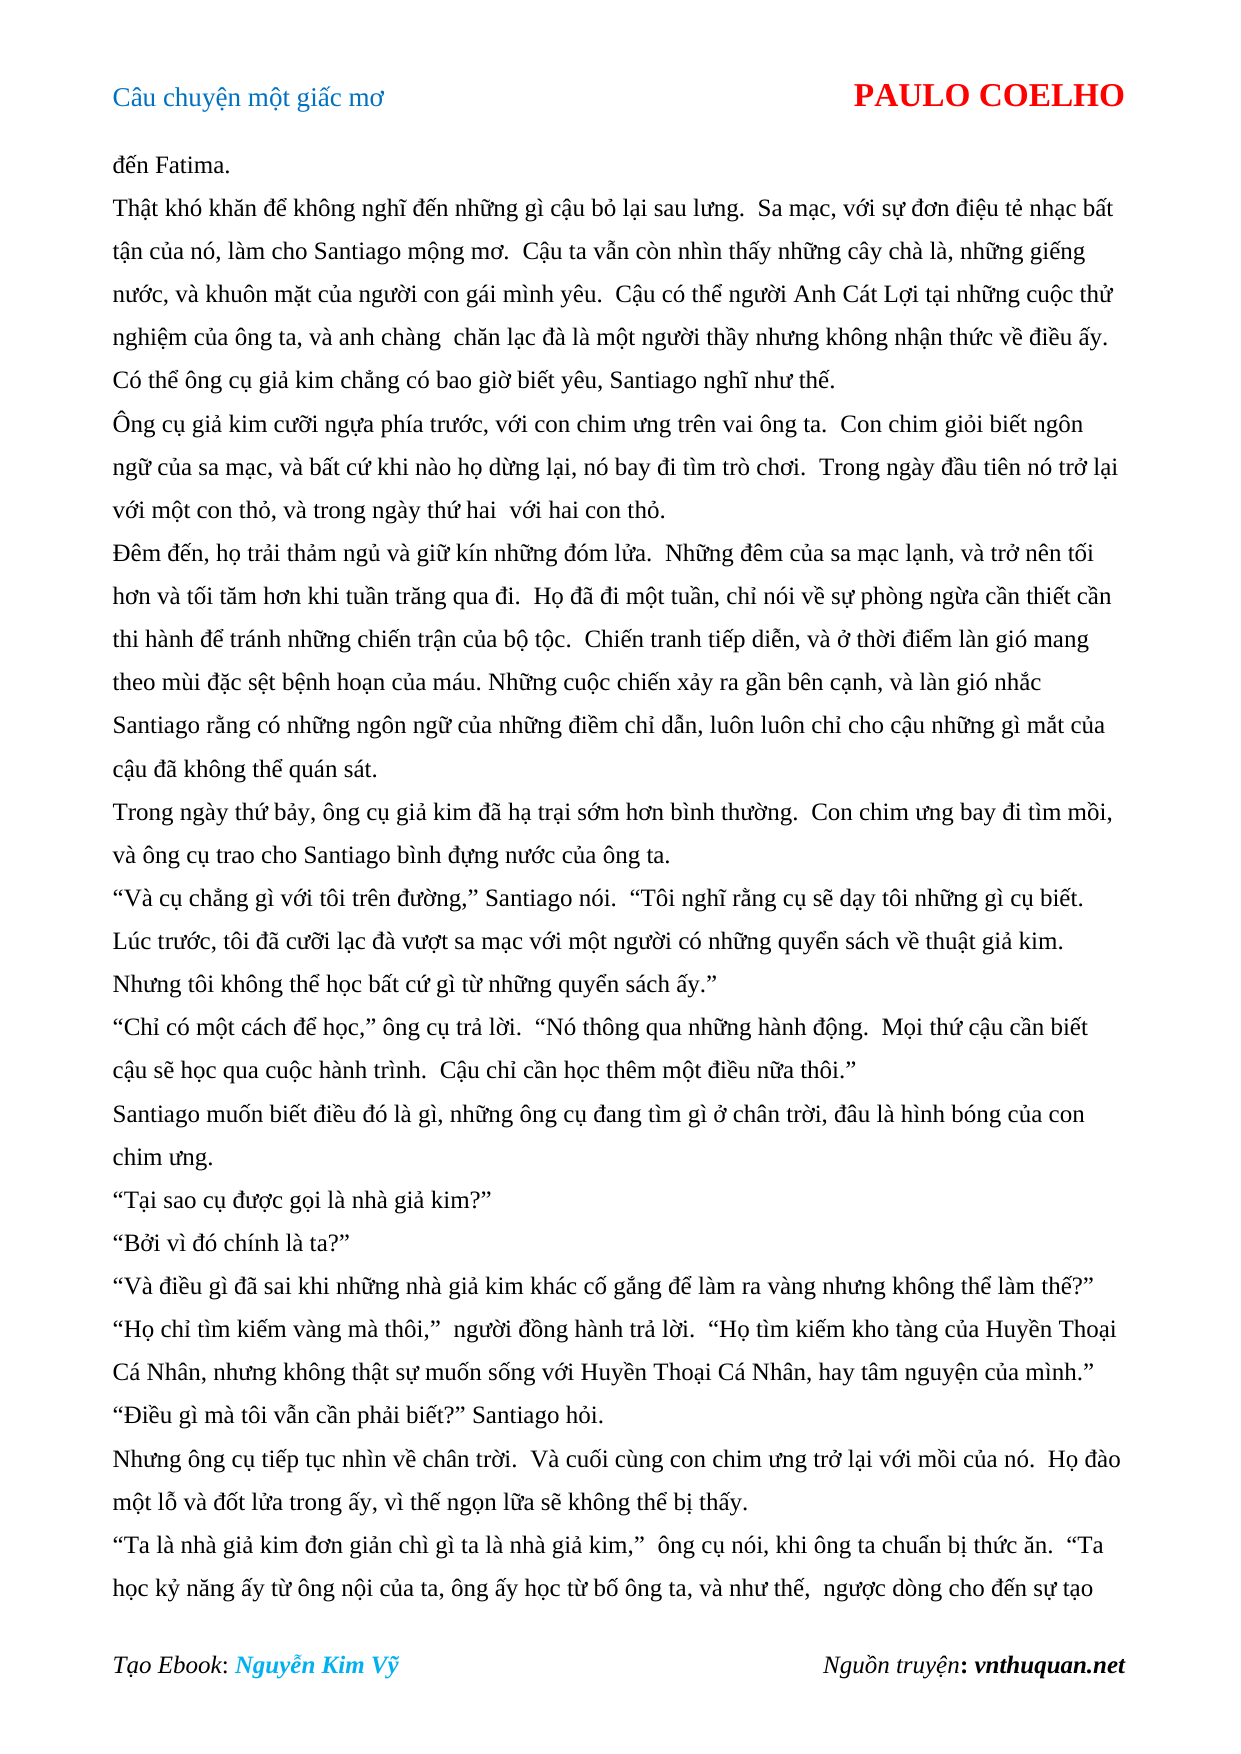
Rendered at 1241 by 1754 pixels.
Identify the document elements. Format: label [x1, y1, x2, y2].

text [112, 150, 1128, 1602]
